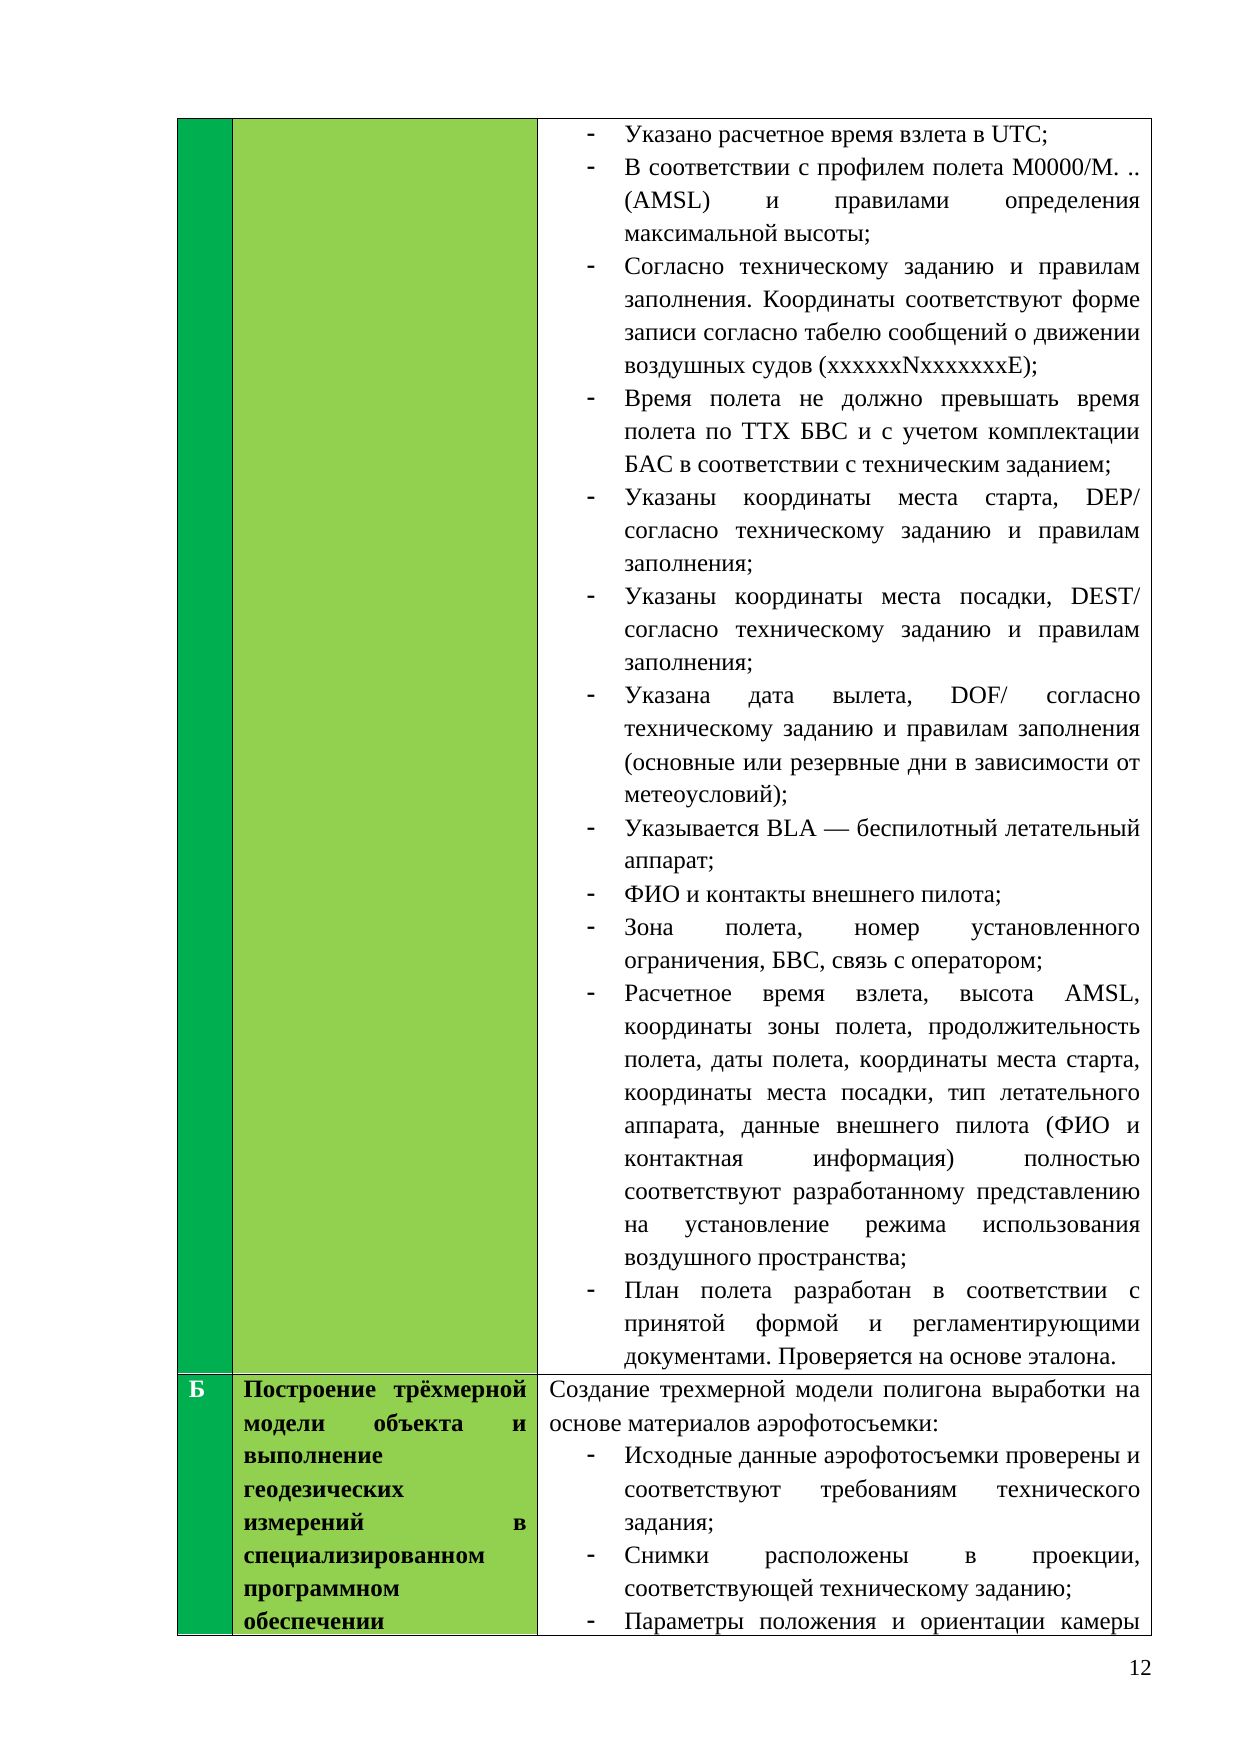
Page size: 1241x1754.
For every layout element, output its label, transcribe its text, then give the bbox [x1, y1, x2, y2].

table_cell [233, 1375, 537, 1634]
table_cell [538, 1375, 1151, 1634]
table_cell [233, 119, 537, 1373]
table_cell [538, 119, 1151, 1373]
table_cell А [178, 119, 232, 1373]
table_cell Б [178, 1375, 232, 1634]
